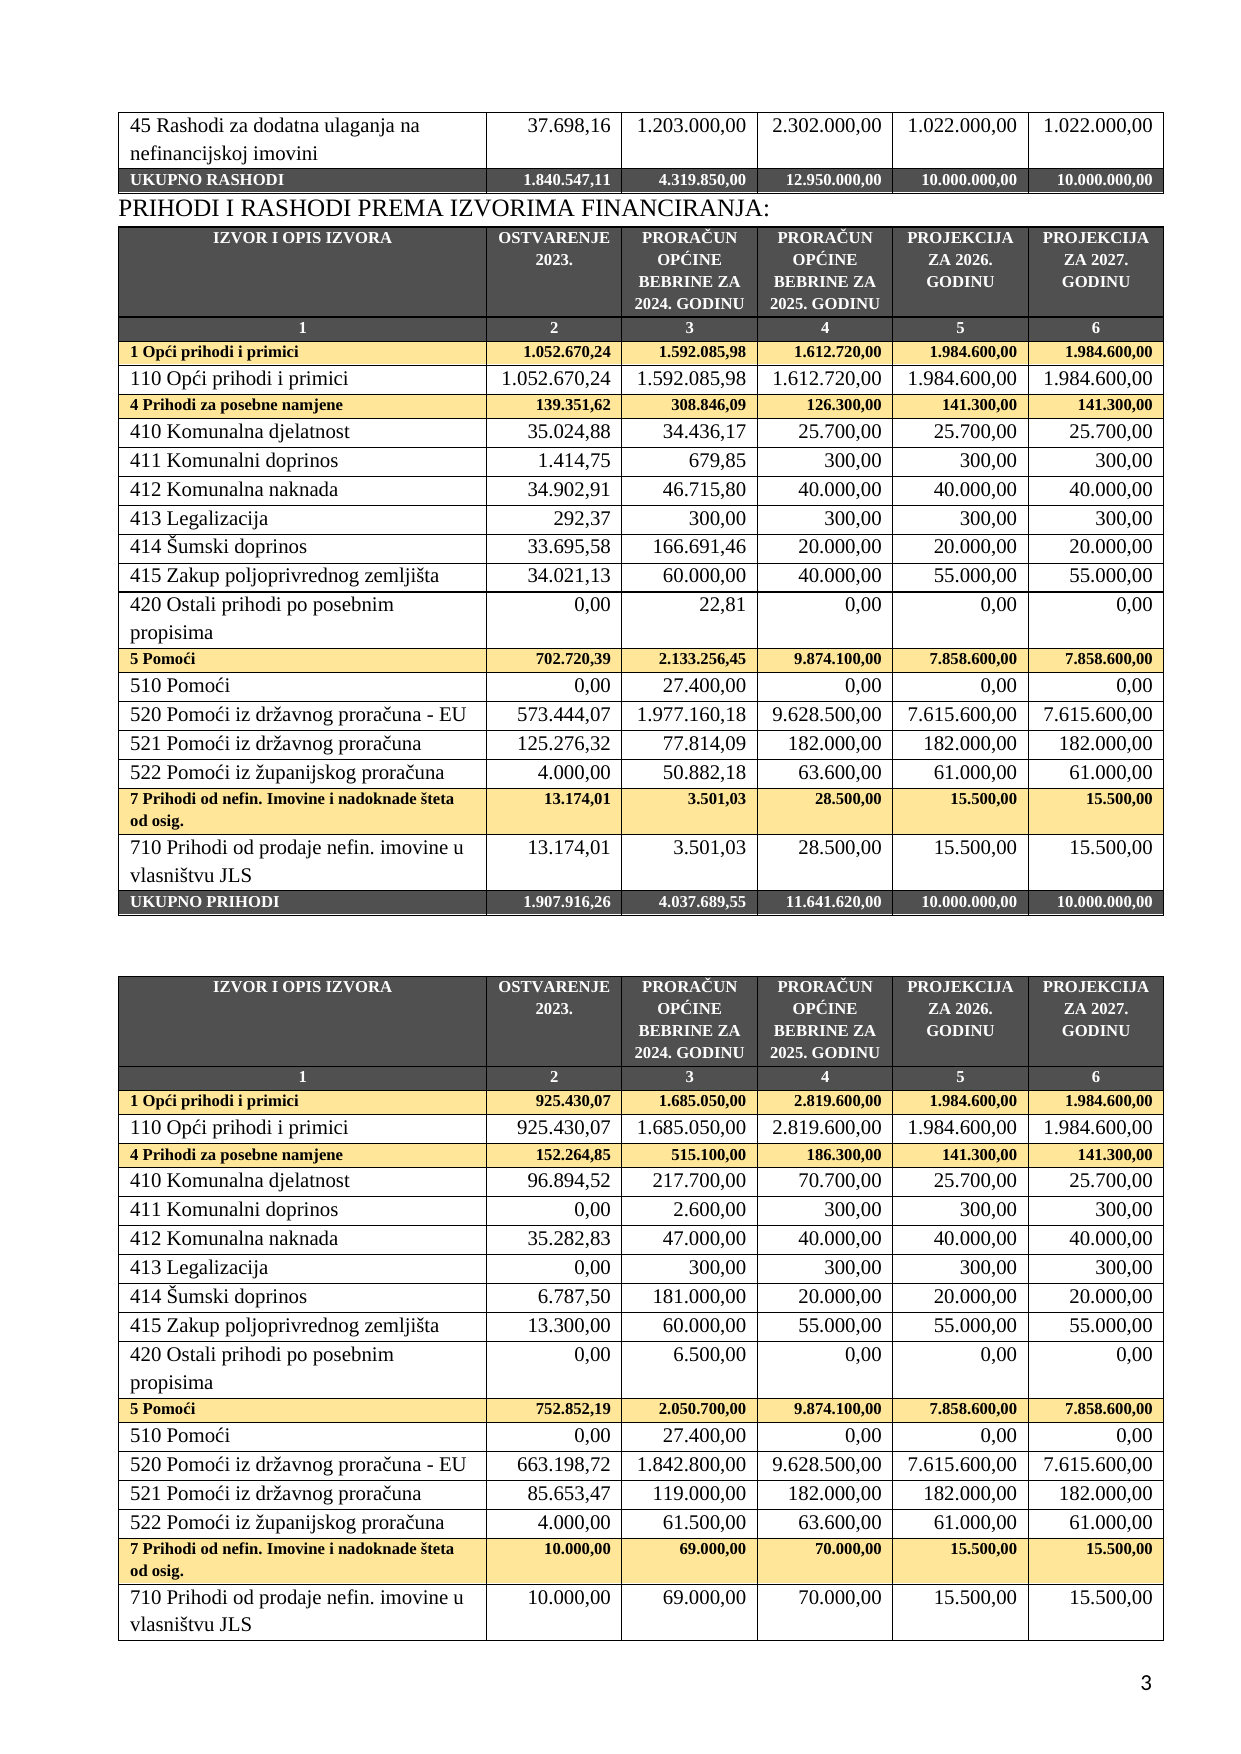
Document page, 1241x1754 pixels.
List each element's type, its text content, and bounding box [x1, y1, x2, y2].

table_cell 1.052.670,24 [487, 342, 621, 364]
table_cell 702.720,39 [487, 649, 621, 672]
table_cell 182.000,00 [758, 1481, 892, 1508]
table_cell 182.000,00 [1029, 1481, 1163, 1508]
table_cell 2 [487, 1067, 621, 1090]
table_cell 70.000,00 [758, 1585, 892, 1640]
table_cell 300,00 [622, 506, 757, 533]
table_cell 1.203.000,00 [622, 113, 757, 168]
table_cell 119.000,00 [622, 1481, 757, 1508]
table_cell 410 Komunalna djelatnost [119, 419, 486, 447]
table_cell 0,00 [1029, 1342, 1163, 1398]
table_cell 0,00 [893, 593, 1028, 648]
table_cell 300,00 [1029, 506, 1163, 533]
table_cell 10.000.000,00 [1029, 891, 1163, 914]
table_cell 35.282,83 [487, 1226, 621, 1254]
table_cell 15.500,00 [893, 1539, 1028, 1583]
table_cell 1.022.000,00 [1029, 113, 1163, 168]
table_cell 34.436,17 [622, 419, 757, 447]
table_cell 0,00 [893, 1342, 1028, 1398]
table_cell 13.174,01 [487, 789, 621, 834]
table_cell 1 Opći prihodi i primici [119, 1091, 486, 1114]
table_cell 0,00 [487, 1255, 621, 1283]
table_cell 40.000,00 [758, 1226, 892, 1254]
table_cell 300,00 [893, 448, 1028, 476]
table_cell 40.000,00 [758, 564, 892, 591]
table_cell 0,00 [1029, 593, 1163, 648]
table_cell 152.264,85 [487, 1144, 621, 1167]
table_cell 1.592.085,98 [622, 366, 757, 393]
table_cell 25.700,00 [893, 1168, 1028, 1196]
table_cell 55.000,00 [893, 1313, 1028, 1341]
table_cell 4.000,00 [487, 760, 621, 788]
table_cell 520 Pomoći iz državnog proračuna - EU [119, 702, 486, 730]
table_cell 15.500,00 [1029, 835, 1163, 890]
table_cell 5 Pomoći [119, 649, 486, 672]
table_cell 0,00 [893, 673, 1028, 701]
table_cell 45 Rashodi za dodatna ulaganja na nefinancijskoj imovini [119, 113, 486, 168]
table_cell 1.052.670,24 [487, 366, 621, 393]
table_header OSTVARENJE 2023. [487, 228, 621, 316]
table_cell 69.000,00 [622, 1539, 757, 1583]
table_cell 2.819.600,00 [758, 1115, 892, 1143]
table_cell 20.000,00 [893, 535, 1028, 562]
table_cell 27.400,00 [622, 673, 757, 701]
table_cell 1.984.600,00 [893, 1091, 1028, 1114]
table_cell 96.894,52 [487, 1168, 621, 1196]
table_cell 27.400,00 [622, 1423, 757, 1451]
table_header PRORAČUN OPĆINE BEBRINE ZA 2024. GODINU [622, 977, 757, 1066]
table_cell 573.444,07 [487, 702, 621, 730]
table_cell 7.858.600,00 [1029, 649, 1163, 672]
table_cell 182.000,00 [758, 731, 892, 759]
table_cell 5 [893, 1067, 1028, 1090]
table_cell 925.430,07 [487, 1091, 621, 1114]
table_cell 47.000,00 [622, 1226, 757, 1254]
table_cell 63.600,00 [758, 1510, 892, 1537]
table_cell 4 Prihodi za posebne namjene [119, 395, 486, 418]
table_cell 182.000,00 [893, 731, 1028, 759]
table_cell 70.000,00 [758, 1539, 892, 1583]
table_cell 55.000,00 [1029, 564, 1163, 591]
table_cell 414 Šumski doprinos [119, 1284, 486, 1312]
table_cell 4 [758, 318, 892, 341]
table_header OSTVARENJE 2023. [487, 977, 621, 1066]
table_cell 1.984.600,00 [893, 342, 1028, 364]
table_cell 85.653,47 [487, 1481, 621, 1508]
table_cell 7.858.600,00 [893, 1399, 1028, 1422]
table_cell 110 Opći prihodi i primici [119, 366, 486, 393]
table_cell 510 Pomoći [119, 1423, 486, 1451]
table_cell 1.840.547,11 [487, 169, 621, 192]
table_cell 20.000,00 [1029, 1284, 1163, 1312]
table_cell 20.000,00 [758, 535, 892, 562]
table_cell 0,00 [487, 1197, 621, 1225]
table_cell 522 Pomoći iz županijskog proračuna [119, 1510, 486, 1537]
table_cell 1.907.916,26 [487, 891, 621, 914]
table_cell 1.685.050,00 [622, 1091, 757, 1114]
table_cell 1.022.000,00 [893, 113, 1028, 168]
table_cell 1.685.050,00 [622, 1115, 757, 1143]
table_cell 413 Legalizacija [119, 506, 486, 533]
table_cell 9.874.100,00 [758, 1399, 892, 1422]
table_cell 6 [1029, 1067, 1163, 1090]
table_cell 2.302.000,00 [758, 113, 892, 168]
table_cell 1.414,75 [487, 448, 621, 476]
table_cell 186.300,00 [758, 1144, 892, 1167]
table_cell 4.000,00 [487, 1510, 621, 1537]
table_cell 0,00 [487, 593, 621, 648]
table_cell 33.695,58 [487, 535, 621, 562]
table_cell 1.612.720,00 [758, 342, 892, 364]
table_cell 300,00 [758, 506, 892, 533]
table_cell 0,00 [1029, 1423, 1163, 1451]
table_cell 141.300,00 [893, 395, 1028, 418]
table_cell 40.000,00 [893, 477, 1028, 504]
table_cell 2.133.256,45 [622, 649, 757, 672]
table_cell 12.950.000,00 [758, 169, 892, 192]
table_cell 2.819.600,00 [758, 1091, 892, 1114]
table_cell 10.000.000,00 [893, 169, 1028, 192]
table_cell 20.000,00 [758, 1284, 892, 1312]
table_cell 40.000,00 [1029, 1226, 1163, 1254]
table_cell 141.300,00 [1029, 1144, 1163, 1167]
table_cell 3 [622, 318, 757, 341]
table_cell 34.021,13 [487, 564, 621, 591]
table_cell 15.500,00 [1029, 1585, 1163, 1640]
table_cell 522 Pomoći iz županijskog proračuna [119, 760, 486, 788]
table_cell 1.984.600,00 [893, 366, 1028, 393]
table_cell 40.000,00 [893, 1226, 1028, 1254]
table_cell 11.641.620,00 [758, 891, 892, 914]
table_cell 0,00 [487, 673, 621, 701]
table_cell 40.000,00 [758, 477, 892, 504]
table_cell 415 Zakup poljoprivrednog zemljišta [119, 564, 486, 591]
table_cell 35.024,88 [487, 419, 621, 447]
table_cell 28.500,00 [758, 789, 892, 834]
table_header PRORAČUN OPĆINE BEBRINE ZA 2025. GODINU [758, 977, 892, 1066]
table_cell 679,85 [622, 448, 757, 476]
text PRIHODI I RASHODI PREMA IZVORIMA FINANCIRANJA: [118, 194, 1152, 222]
table_cell 63.600,00 [758, 760, 892, 788]
table_cell 3.501,03 [622, 835, 757, 890]
table_cell 415 Zakup poljoprivrednog zemljišta [119, 1313, 486, 1341]
table_cell 25.700,00 [1029, 419, 1163, 447]
table_cell 420 Ostali prihodi po posebnim propisima [119, 593, 486, 648]
table_cell 61.500,00 [622, 1510, 757, 1537]
table_header IZVOR I OPIS IZVORA [119, 228, 486, 316]
table_cell 40.000,00 [1029, 477, 1163, 504]
table_cell 60.000,00 [622, 1313, 757, 1341]
table_cell 5 [893, 318, 1028, 341]
table_cell 412 Komunalna naknada [119, 477, 486, 504]
table_cell 1.592.085,98 [622, 342, 757, 364]
table_cell 1.984.600,00 [1029, 1091, 1163, 1114]
table_cell 37.698,16 [487, 113, 621, 168]
table_cell 70.700,00 [758, 1168, 892, 1196]
table_cell 46.715,80 [622, 477, 757, 504]
table_cell 0,00 [893, 1423, 1028, 1451]
table_cell 300,00 [893, 506, 1028, 533]
table_cell 182.000,00 [1029, 731, 1163, 759]
table_cell 10.000,00 [487, 1539, 621, 1583]
table_header IZVOR I OPIS IZVORA [119, 977, 486, 1066]
table_cell 411 Komunalni doprinos [119, 1197, 486, 1225]
table_cell 13.300,00 [487, 1313, 621, 1341]
table_cell 6 [1029, 318, 1163, 341]
table_cell 9.874.100,00 [758, 649, 892, 672]
table_cell 1.984.600,00 [1029, 1115, 1163, 1143]
table_cell 300,00 [1029, 1255, 1163, 1283]
table_cell 0,00 [758, 593, 892, 648]
table_cell 20.000,00 [1029, 535, 1163, 562]
table_cell UKUPNO PRIHODI [119, 891, 486, 914]
table_cell 55.000,00 [893, 564, 1028, 591]
table_cell 3 [622, 1067, 757, 1090]
table_cell 25.700,00 [758, 419, 892, 447]
table_cell 4 Prihodi za posebne namjene [119, 1144, 486, 1167]
table_cell 50.882,18 [622, 760, 757, 788]
table_cell 181.000,00 [622, 1284, 757, 1312]
table_cell 25.700,00 [1029, 1168, 1163, 1196]
table_cell 217.700,00 [622, 1168, 757, 1196]
table_cell 126.300,00 [758, 395, 892, 418]
table_cell 710 Prihodi od prodaje nefin. imovine u vlasništvu JLS [119, 835, 486, 890]
table_cell 10.000.000,00 [893, 891, 1028, 914]
table_cell 710 Prihodi od prodaje nefin. imovine u vlasništvu JLS [119, 1585, 486, 1640]
table_cell 9.628.500,00 [758, 1452, 892, 1479]
table_cell 0,00 [758, 673, 892, 701]
table_cell 515.100,00 [622, 1144, 757, 1167]
table_cell 420 Ostali prihodi po posebnim propisima [119, 1342, 486, 1398]
table_cell 521 Pomoći iz državnog proračuna [119, 1481, 486, 1508]
table_cell 1.842.800,00 [622, 1452, 757, 1479]
table_cell 0,00 [487, 1342, 621, 1398]
table_cell 22,81 [622, 593, 757, 648]
table_cell 300,00 [893, 1255, 1028, 1283]
table_cell 110 Opći prihodi i primici [119, 1115, 486, 1143]
table_header PRORAČUN OPĆINE BEBRINE ZA 2025. GODINU [758, 228, 892, 316]
table_cell 0,00 [1029, 673, 1163, 701]
table_cell 414 Šumski doprinos [119, 535, 486, 562]
table_cell 13.174,01 [487, 835, 621, 890]
table_cell 300,00 [622, 1255, 757, 1283]
table_cell 7 Prihodi od nefin. Imovine i nadoknade šteta od osig. [119, 1539, 486, 1583]
table_cell 663.198,72 [487, 1452, 621, 1479]
table_cell 7.858.600,00 [1029, 1399, 1163, 1422]
table_cell 15.500,00 [1029, 789, 1163, 834]
table_cell 2.600,00 [622, 1197, 757, 1225]
table_cell 2.050.700,00 [622, 1399, 757, 1422]
table_cell 9.628.500,00 [758, 702, 892, 730]
table_cell 77.814,09 [622, 731, 757, 759]
table_cell 4.037.689,55 [622, 891, 757, 914]
table_cell 15.500,00 [893, 1585, 1028, 1640]
table_cell 0,00 [758, 1342, 892, 1398]
table_cell 61.000,00 [1029, 1510, 1163, 1537]
table_header PROJEKCIJA ZA 2027. GODINU [1029, 228, 1163, 316]
table_cell 413 Legalizacija [119, 1255, 486, 1283]
table_cell 141.300,00 [893, 1144, 1028, 1167]
table_cell 69.000,00 [622, 1585, 757, 1640]
table_cell 1.984.600,00 [893, 1115, 1028, 1143]
table_cell 411 Komunalni doprinos [119, 448, 486, 476]
table_cell 182.000,00 [893, 1481, 1028, 1508]
table_cell 10.000,00 [487, 1585, 621, 1640]
table_cell 125.276,32 [487, 731, 621, 759]
table_cell 141.300,00 [1029, 395, 1163, 418]
table_cell 15.500,00 [893, 789, 1028, 834]
table_cell 300,00 [758, 1255, 892, 1283]
table_cell 1 Opći prihodi i primici [119, 342, 486, 364]
table_cell 166.691,46 [622, 535, 757, 562]
table_cell 5 Pomoći [119, 1399, 486, 1422]
table_cell 6.500,00 [622, 1342, 757, 1398]
table_cell 4 [758, 1067, 892, 1090]
table_cell 925.430,07 [487, 1115, 621, 1143]
table_cell 308.846,09 [622, 395, 757, 418]
table_cell 300,00 [893, 1197, 1028, 1225]
table_cell 752.852,19 [487, 1399, 621, 1422]
table_cell 292,37 [487, 506, 621, 533]
table_cell 10.000.000,00 [1029, 169, 1163, 192]
table_cell 300,00 [758, 1197, 892, 1225]
table_cell 7 Prihodi od nefin. Imovine i nadoknade šteta od osig. [119, 789, 486, 834]
table_cell 0,00 [487, 1423, 621, 1451]
table_header PROJEKCIJA ZA 2027. GODINU [1029, 977, 1163, 1066]
table_cell 1.984.600,00 [1029, 366, 1163, 393]
table_cell 1.977.160,18 [622, 702, 757, 730]
table_cell 300,00 [1029, 1197, 1163, 1225]
table_cell 139.351,62 [487, 395, 621, 418]
table_cell 61.000,00 [893, 1510, 1028, 1537]
table_cell 7.615.600,00 [893, 1452, 1028, 1479]
table_cell 521 Pomoći iz državnog proračuna [119, 731, 486, 759]
table_cell 1 [119, 1067, 486, 1090]
table_cell 25.700,00 [893, 419, 1028, 447]
table_header PRORAČUN OPĆINE BEBRINE ZA 2024. GODINU [622, 228, 757, 316]
table_cell 34.902,91 [487, 477, 621, 504]
table_cell 0,00 [758, 1423, 892, 1451]
table_cell 28.500,00 [758, 835, 892, 890]
table_cell 20.000,00 [893, 1284, 1028, 1312]
table_cell 15.500,00 [1029, 1539, 1163, 1583]
table_cell 7.615.600,00 [1029, 702, 1163, 730]
table_header PROJEKCIJA ZA 2026. GODINU [893, 228, 1028, 316]
table_cell 7.615.600,00 [1029, 1452, 1163, 1479]
table_cell UKUPNO RASHODI [119, 169, 486, 192]
table_cell 1.612.720,00 [758, 366, 892, 393]
table_cell 7.615.600,00 [893, 702, 1028, 730]
table_cell 412 Komunalna naknada [119, 1226, 486, 1254]
table_cell 60.000,00 [622, 564, 757, 591]
table_cell 3.501,03 [622, 789, 757, 834]
table_cell 520 Pomoći iz državnog proračuna - EU [119, 1452, 486, 1479]
table_cell 61.000,00 [893, 760, 1028, 788]
table_cell 300,00 [1029, 448, 1163, 476]
table_cell 300,00 [758, 448, 892, 476]
table_cell 7.858.600,00 [893, 649, 1028, 672]
table_cell 55.000,00 [1029, 1313, 1163, 1341]
table_cell 15.500,00 [893, 835, 1028, 890]
table_cell 61.000,00 [1029, 760, 1163, 788]
table_cell 55.000,00 [758, 1313, 892, 1341]
table_cell 410 Komunalna djelatnost [119, 1168, 486, 1196]
table_header PROJEKCIJA ZA 2026. GODINU [893, 977, 1028, 1066]
table_cell 2 [487, 318, 621, 341]
table_cell 4.319.850,00 [622, 169, 757, 192]
table_cell 1 [119, 318, 486, 341]
table_cell 510 Pomoći [119, 673, 486, 701]
table_cell 1.984.600,00 [1029, 342, 1163, 364]
table_cell 6.787,50 [487, 1284, 621, 1312]
